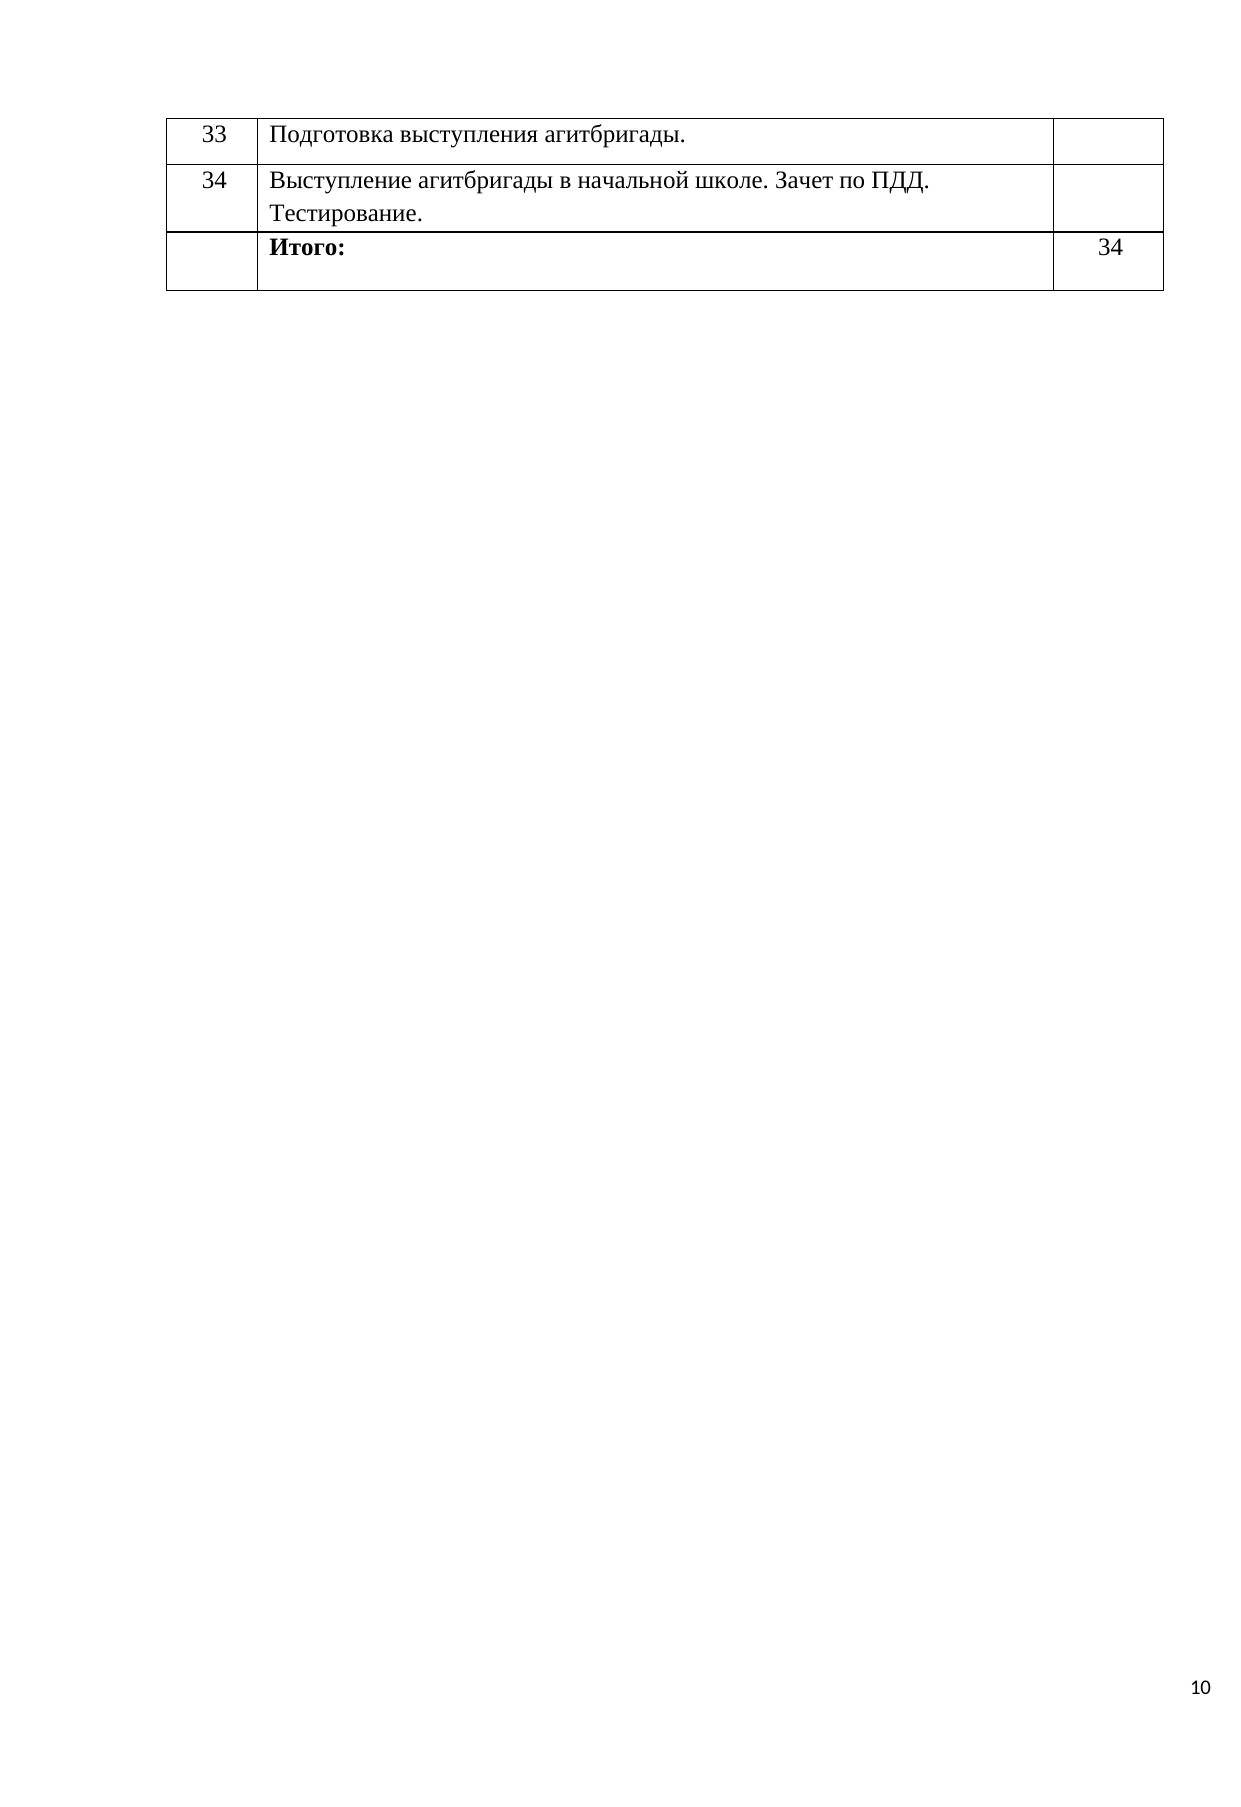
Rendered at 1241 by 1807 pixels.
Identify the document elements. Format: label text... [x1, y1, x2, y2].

table_cell 33 [167, 119, 257, 164]
table_cell 34 [167, 165, 257, 231]
table_cell Подготовка выступления агитбригады. [258, 119, 1053, 164]
table_cell [1054, 119, 1163, 164]
table_cell Итого: [258, 233, 1053, 290]
table_cell Выступление агитбригады в начальной школе. Зачет по ПДД. Тестирование. [258, 165, 1053, 231]
table_cell 34 [1054, 233, 1163, 290]
table_cell [167, 233, 257, 290]
table_cell [1054, 165, 1163, 231]
